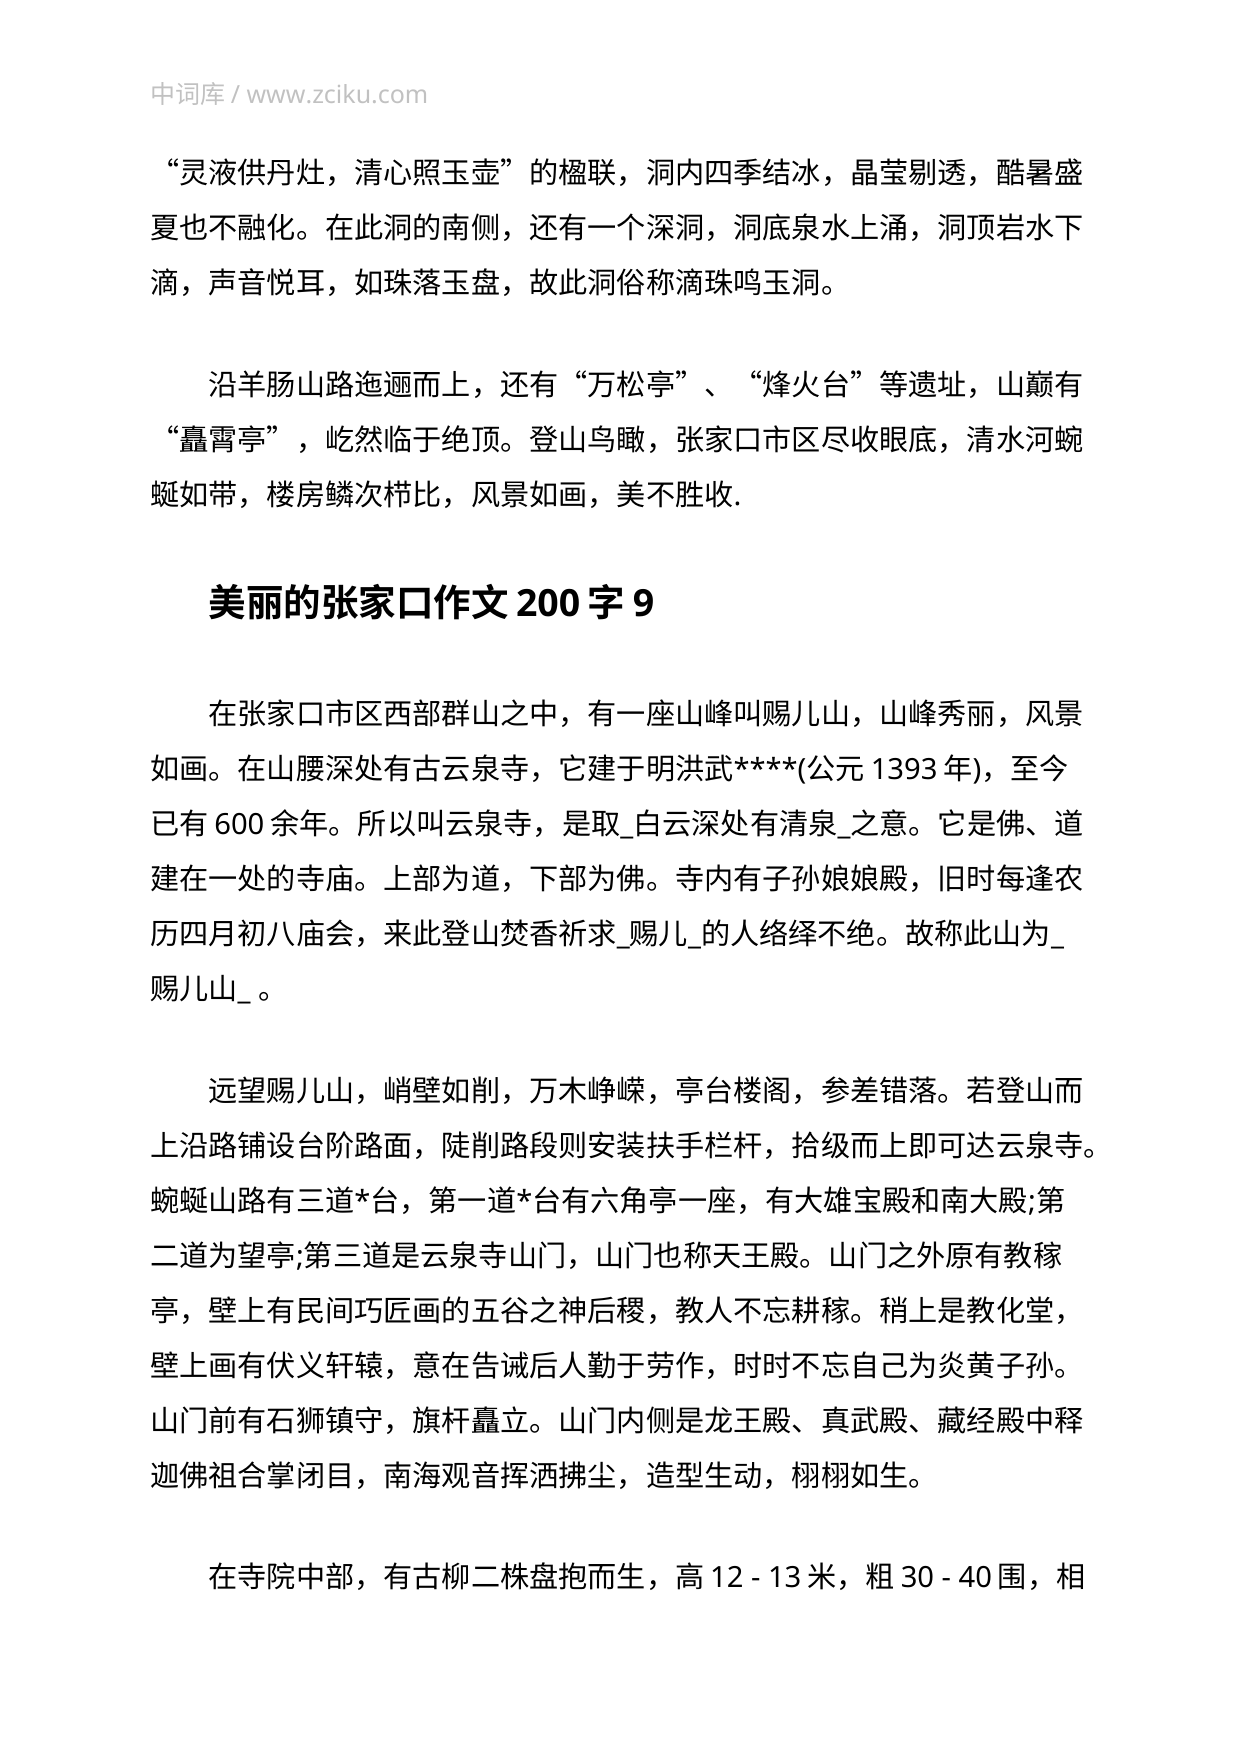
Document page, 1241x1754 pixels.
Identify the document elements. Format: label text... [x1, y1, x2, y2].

text 美丽的张家口作文200字9 [150, 573, 1090, 628]
text 远望赐儿山，峭壁如削，万木峥嵘，亭台楼阁，参差错落。若登山而上沿路铺设台阶路面，陡削路段则安装扶手栏杆，拾级而上即可达云泉寺。蜿蜒山路有三道*台，第一道*台有六角亭一座，有大雄宝殿和南大殿;第二道为望亭;第三道是云泉寺山门，山门也称天王殿。山门之外原有教稼亭，壁上有民间巧匠画的五谷之神后稷，教人不忘耕稼。稍上是教化堂，壁上画有伏义轩辕，意在告诫后人勤于劳作，时时不忘自己为炎黄子孙。山门前有石狮镇守，旗杆矗立。山门内侧是龙王殿、真武殿、藏经殿中释迦佛祖合掌闭目，南海观音挥洒拂尘，造型生动，栩栩如生。 [150, 1068, 1090, 1494]
text 沿羊肠山路迤逦而上，还有“万松亭”、“烽火台”等遗址，山巅有“矗霄亭”，屹然临于绝顶。登山鸟瞰，张家口市区尽收眼底，清水河蜿蜒如带，楼房鳞次栉比，风景如画，美不胜收. [150, 362, 1090, 514]
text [150, 150, 1090, 302]
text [150, 1554, 1090, 1596]
text 在张家口市区西部群山之中，有一座山峰叫赐儿山，山峰秀丽，风景如画。在山腰深处有古云泉寺，它建于明洪武****(公元1393年)，至今已有600余年。所以叫云泉寺，是取_白云深处有清泉_之意。它是佛、道建在一处的寺庙。上部为道，下部为佛。寺内有子孙娘娘殿，旧时每逢农历四月初八庙会，来此登山焚香祈求_赐儿_的人络绎不绝。故称此山为_赐儿山_ 。 [150, 691, 1090, 1008]
